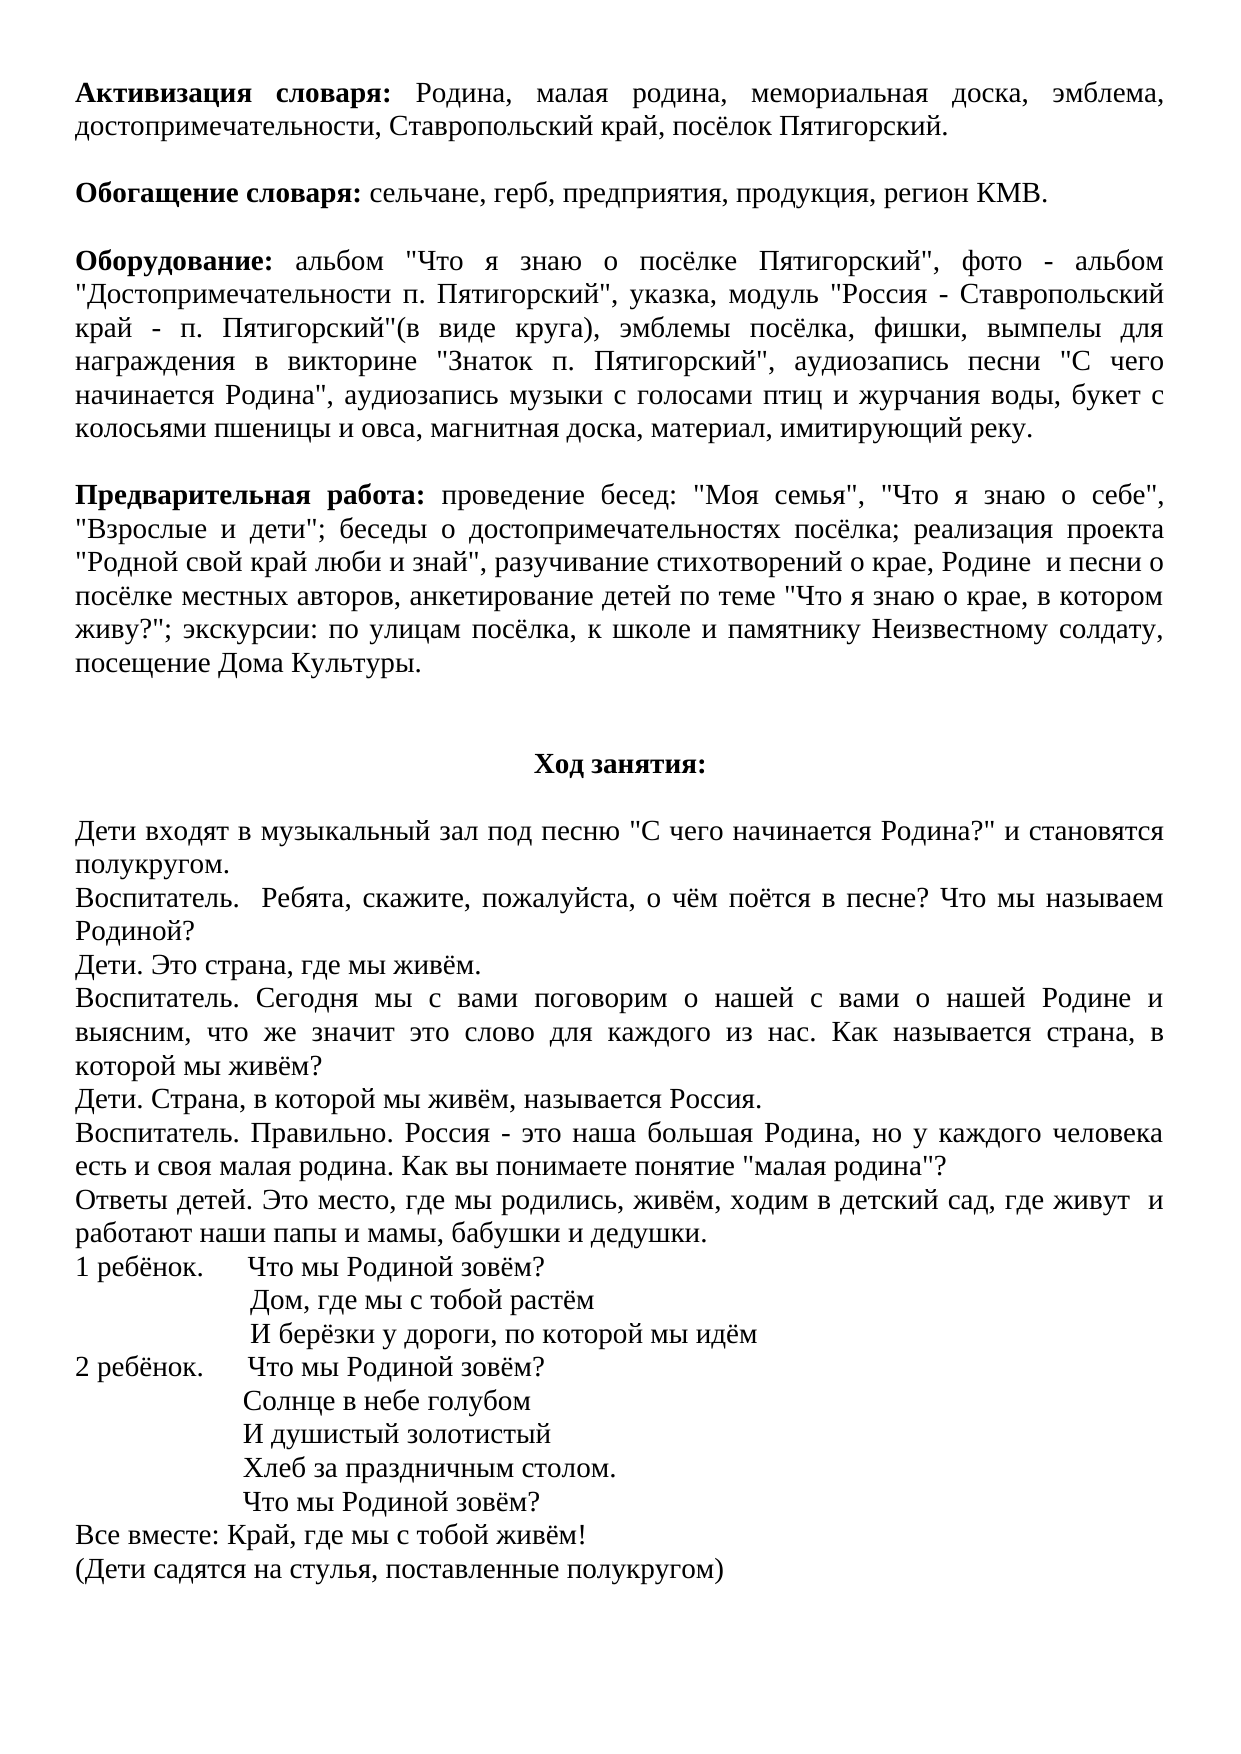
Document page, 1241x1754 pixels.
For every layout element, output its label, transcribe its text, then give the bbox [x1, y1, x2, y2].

text Воспитатель. Сегодня мы с вами поговорим о нашей с вами о нашей Родине и выясним, что же значит это слово для каждого из нас. Как называется страна, в которой мы живём? [75, 981, 1165, 1081]
text Дети. Страна, в которой мы живём, называется Россия. [75, 1081, 1165, 1115]
text Дети входят в музыкальный зал под песню "С чего начинается Родина?" и становятся полукругом. [75, 813, 1165, 880]
text Активизация словаря: Родина, малая родина, мемориальная доска, эмблема, достопримечательности, Ставропольский край, посёлок Пятигорский. [75, 75, 1165, 142]
text Обогащение словаря: сельчане, герб, предприятия, продукция, регион КМВ. [75, 176, 1165, 209]
text Предварительная работа: проведение бесед: "Моя семья", "Что я знаю о себе", "Взрослые и дети"; беседы о достопримечательностях посёлка; реализация проекта "Родной свой край люби и знай", разучивание стихотворений о крае, Родине и песни о посёлке местных авторов, анкетирование детей по теме "Что я знаю о крае, в котором живу?"; экскурсии: по улицам посёлка, к школе и памятнику Неизвестному солдату, посещение Дома Культуры. [75, 477, 1165, 679]
text Все вместе: Край, где мы с тобой живём! [75, 1517, 1165, 1551]
text И берёзки у дороги, по которой мы идём [75, 1316, 1165, 1349]
text Что мы Родиной зовём? [75, 1484, 1165, 1517]
text (Дети садятся на стулья, поставленные полукругом) [75, 1551, 1165, 1584]
text Ответы детей. Это место, где мы родились, живём, ходим в детский сад, где живут и работают наши папы и мамы, бабушки и дедушки. [75, 1182, 1165, 1249]
text Ход занятия: [75, 746, 1165, 779]
text Воспитатель. Правильно. Россия - это наша большая Родина, но у каждого человека есть и своя малая родина. Как вы понимаете понятие "малая родина"? [75, 1115, 1165, 1182]
text Дети. Это страна, где мы живём. [75, 947, 1165, 981]
text И душистый золотистый [75, 1417, 1165, 1450]
text Оборудование: альбом "Что я знаю о посёлке Пятигорский", фото - альбом "Достопримечательности п. Пятигорский", указка, модуль "Россия - Ставропольский край - п. Пятигорский"(в виде круга), эмблемы посёлка, фишки, вымпелы для награждения в викторине "Знаток п. Пятигорский", аудиозапись песни "С чего начинается Родина", аудиозапись музыки с голосами птиц и журчания воды, букет с колосьями пшеницы и овса, магнитная доска, материал, имитирующий реку. [75, 243, 1165, 444]
text Солнце в небе голубом [75, 1383, 1165, 1417]
text 1 ребёнок. Что мы Родиной зовём? [75, 1249, 1165, 1282]
text 2 ребёнок. Что мы Родиной зовём? [75, 1349, 1165, 1383]
text Хлеб за праздничным столом. [75, 1450, 1165, 1484]
text Дом, где мы с тобой растём [75, 1282, 1165, 1316]
text Воспитатель. Ребята, скажите, пожалуйста, о чём поётся в песне? Что мы называем Родиной? [75, 880, 1165, 947]
